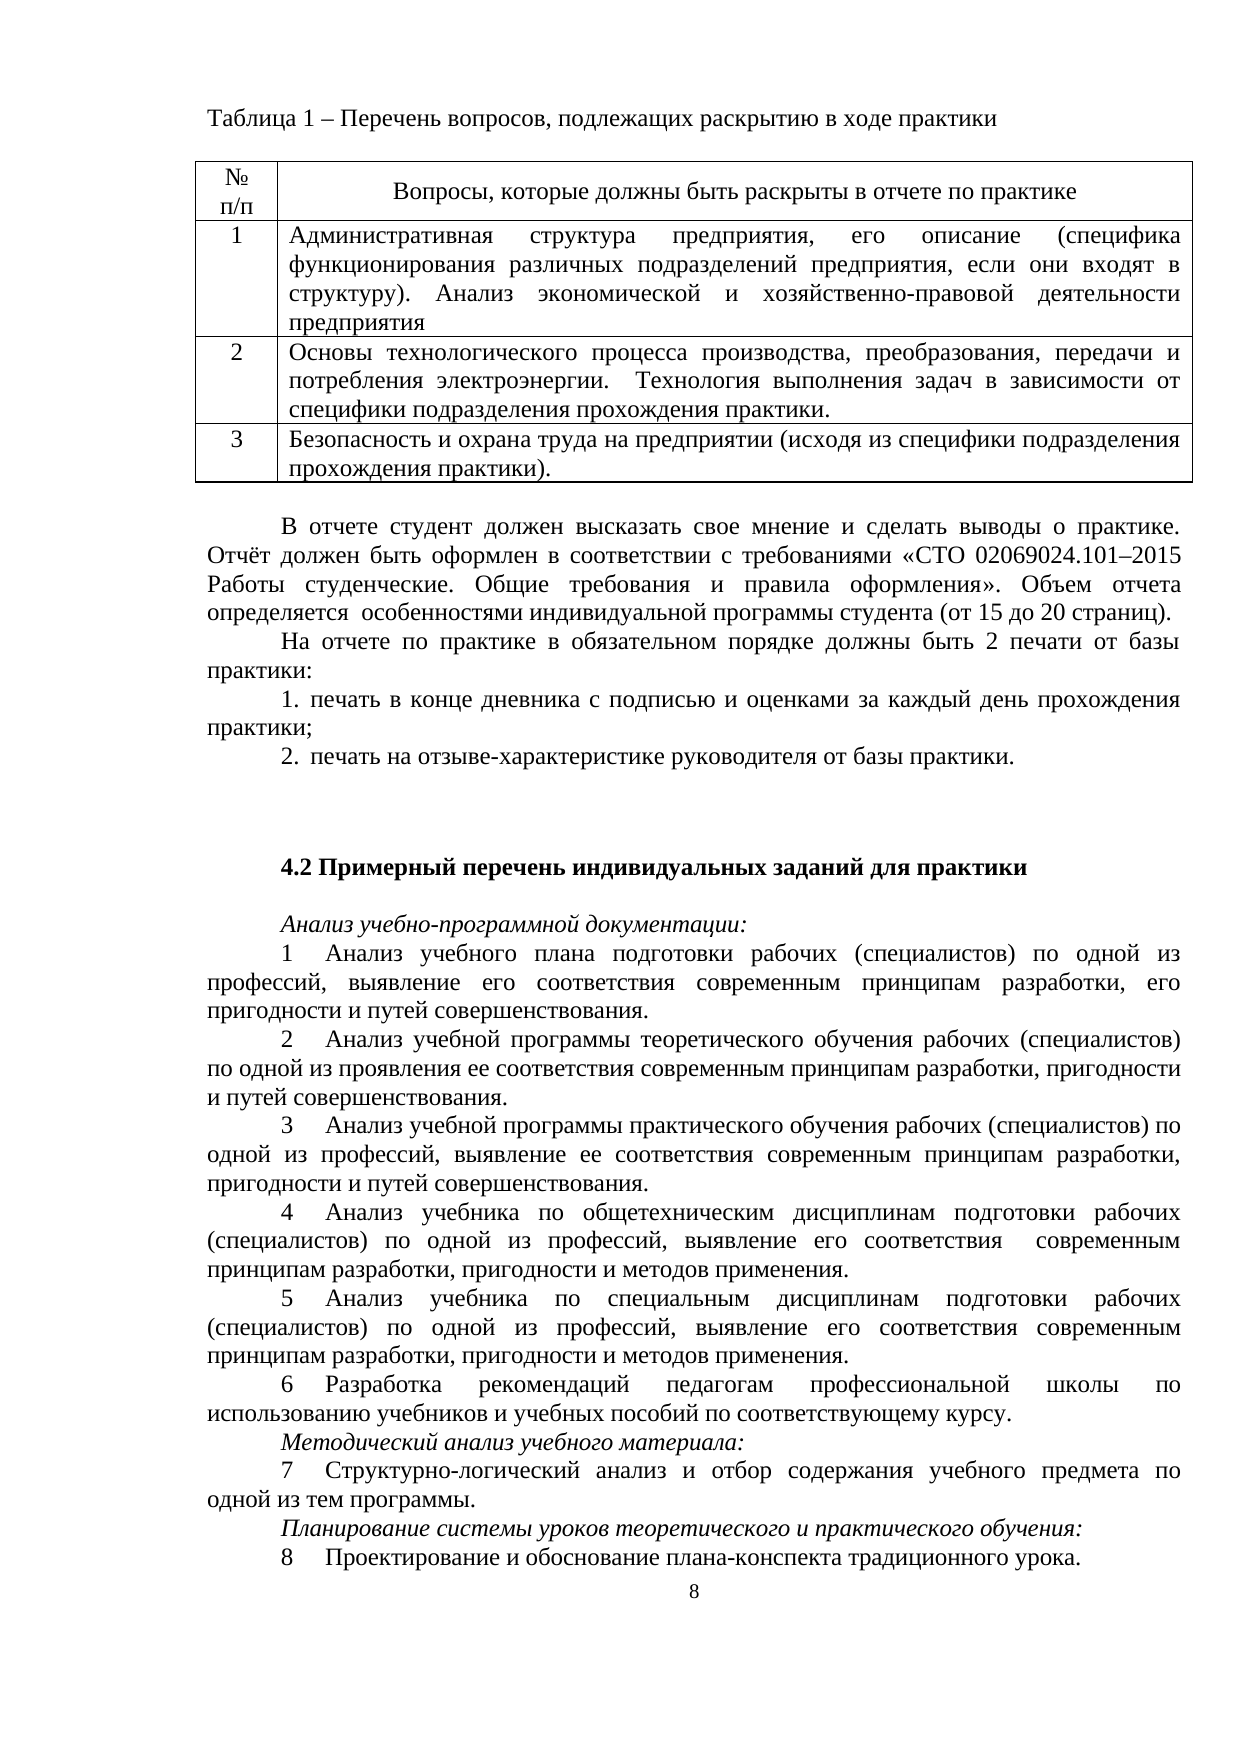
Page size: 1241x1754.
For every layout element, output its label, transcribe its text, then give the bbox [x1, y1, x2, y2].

table_cell Административная структура предприятия, его описание (специфика функционирования различных подразделений предприятия, если они входят в структуру). Анализ экономической и хозяйственно-правовой деятельности предприятия [278, 221, 1192, 336]
table_cell 1 [196, 221, 277, 336]
text Анализ учебно-программной документации: [207, 909, 1181, 938]
table_cell Основы технологического процесса производства, преобразования, передачи и потребления электроэнергии. Технология выполнения задач в зависимости от специфики подразделения прохождения практики. [278, 337, 1192, 423]
list Проектирование и обоснование плана-конспекта традиционного урока. [207, 1542, 1181, 1570]
list Разработка рекомендаций педагогам профессиональной школы по использованию учебников и учебных пособий по соответствующему курсу. [207, 1369, 1181, 1427]
text Таблица 1 – Перечень вопросов, подлежащих раскрытию в ходе практики [207, 103, 1181, 132]
table_cell 3 [196, 424, 277, 481]
table_cell Безопасность и охрана труда на предприятии (исходя из специфики подразделения прохождения практики). [278, 424, 1192, 481]
list Анализ учебной программы теоретического обучения рабочих (специалистов) по одной из проявления ее соответствия современным принципам разработки, пригодности и путей совершенствования. [207, 1024, 1181, 1110]
list Структурно-логический анализ и отбор содержания учебного предмета по одной из тем программы. [207, 1455, 1181, 1513]
list Анализ учебного плана подготовки рабочих (специалистов) по одной из профессий, выявление его соответствия современным принципам разработки, его пригодности и путей совершенствования. [207, 938, 1181, 1024]
subtitle 4.2 Примерный перечень индивидуальных заданий для практики [207, 852, 1181, 880]
list Анализ учебника по специальным дисциплинам подготовки рабочих (специалистов) по одной из профессий, выявление его соответствия современным принципам разработки, пригодности и методов применения. [207, 1283, 1181, 1369]
list печать на отзыве-характеристике руководителя от базы практики. [207, 741, 1181, 770]
list печать в конце дневника с подписью и оценками за каждый день прохождения практики; [207, 684, 1181, 741]
list Анализ учебной программы практического обучения рабочих (специалистов) по одной из профессий, выявление ее соответствия современным принципам разработки, пригодности и путей совершенствования. [207, 1110, 1181, 1197]
text Планирование системы уроков теоретического и практического обучения: [207, 1513, 1181, 1542]
text Методический анализ учебного материала: [207, 1427, 1181, 1455]
table_header Вопросы, которые должны быть раскрыты в отчете по практике [278, 162, 1192, 219]
text На отчете по практике в обязательном порядке должны быть 2 печати от базы практики: [207, 626, 1181, 684]
text В отчете студент должен высказать свое мнение и сделать выводы о практике. Отчёт должен быть оформлен в соответствии с требованиями «СТО 02069024.101–2015 Работы студенческие. Общие требования и правила оформления». Объем отчета определяется особенностями индивидуальной программы студента (от 15 до 20 страниц). [207, 511, 1181, 626]
table_header № п/п [196, 162, 277, 219]
table_cell 2 [196, 337, 277, 423]
list Анализ учебника по общетехническим дисциплинам подготовки рабочих (специалистов) по одной из профессий, выявление его соответствия современным принципам разработки, пригодности и методов применения. [207, 1197, 1181, 1283]
